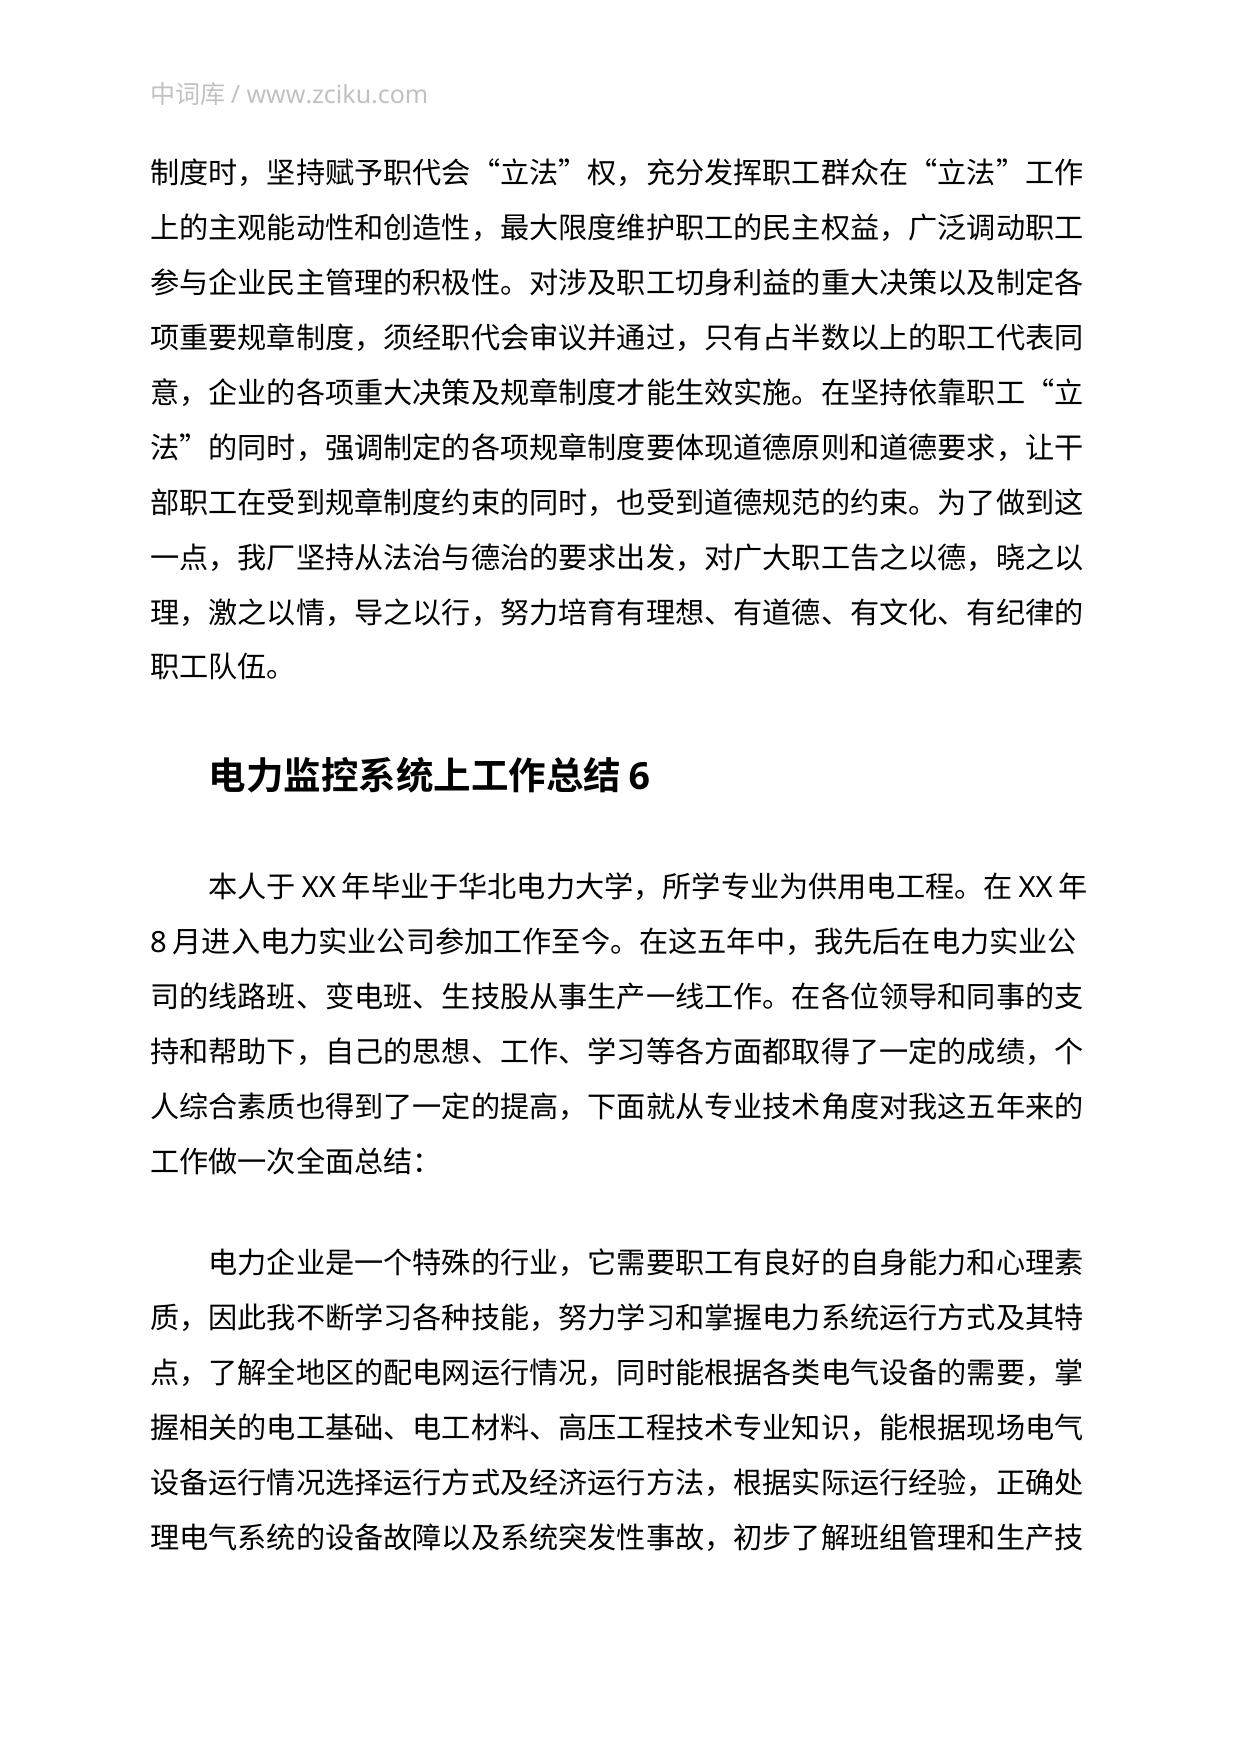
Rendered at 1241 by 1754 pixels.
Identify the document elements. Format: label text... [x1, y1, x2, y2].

text 本人于XX年毕业于华北电力大学，所学专业为供用电工程。在XX年8月进入电力实业公司参加工作至今。在这五年中，我先后在电力实业公司的线路班、变电班、生技股从事生产一线工作。在各位领导和同事的支持和帮助下，自己的思想、工作、学习等各方面都取得了一定的成绩，个人综合素质也得到了一定的提高，下面就从专业技术角度对我这五年来的工作做一次全面总结： [150, 863, 1090, 1180]
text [150, 1240, 1090, 1557]
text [150, 150, 1090, 686]
text 电力监控系统上工作总结6 [150, 746, 1090, 800]
